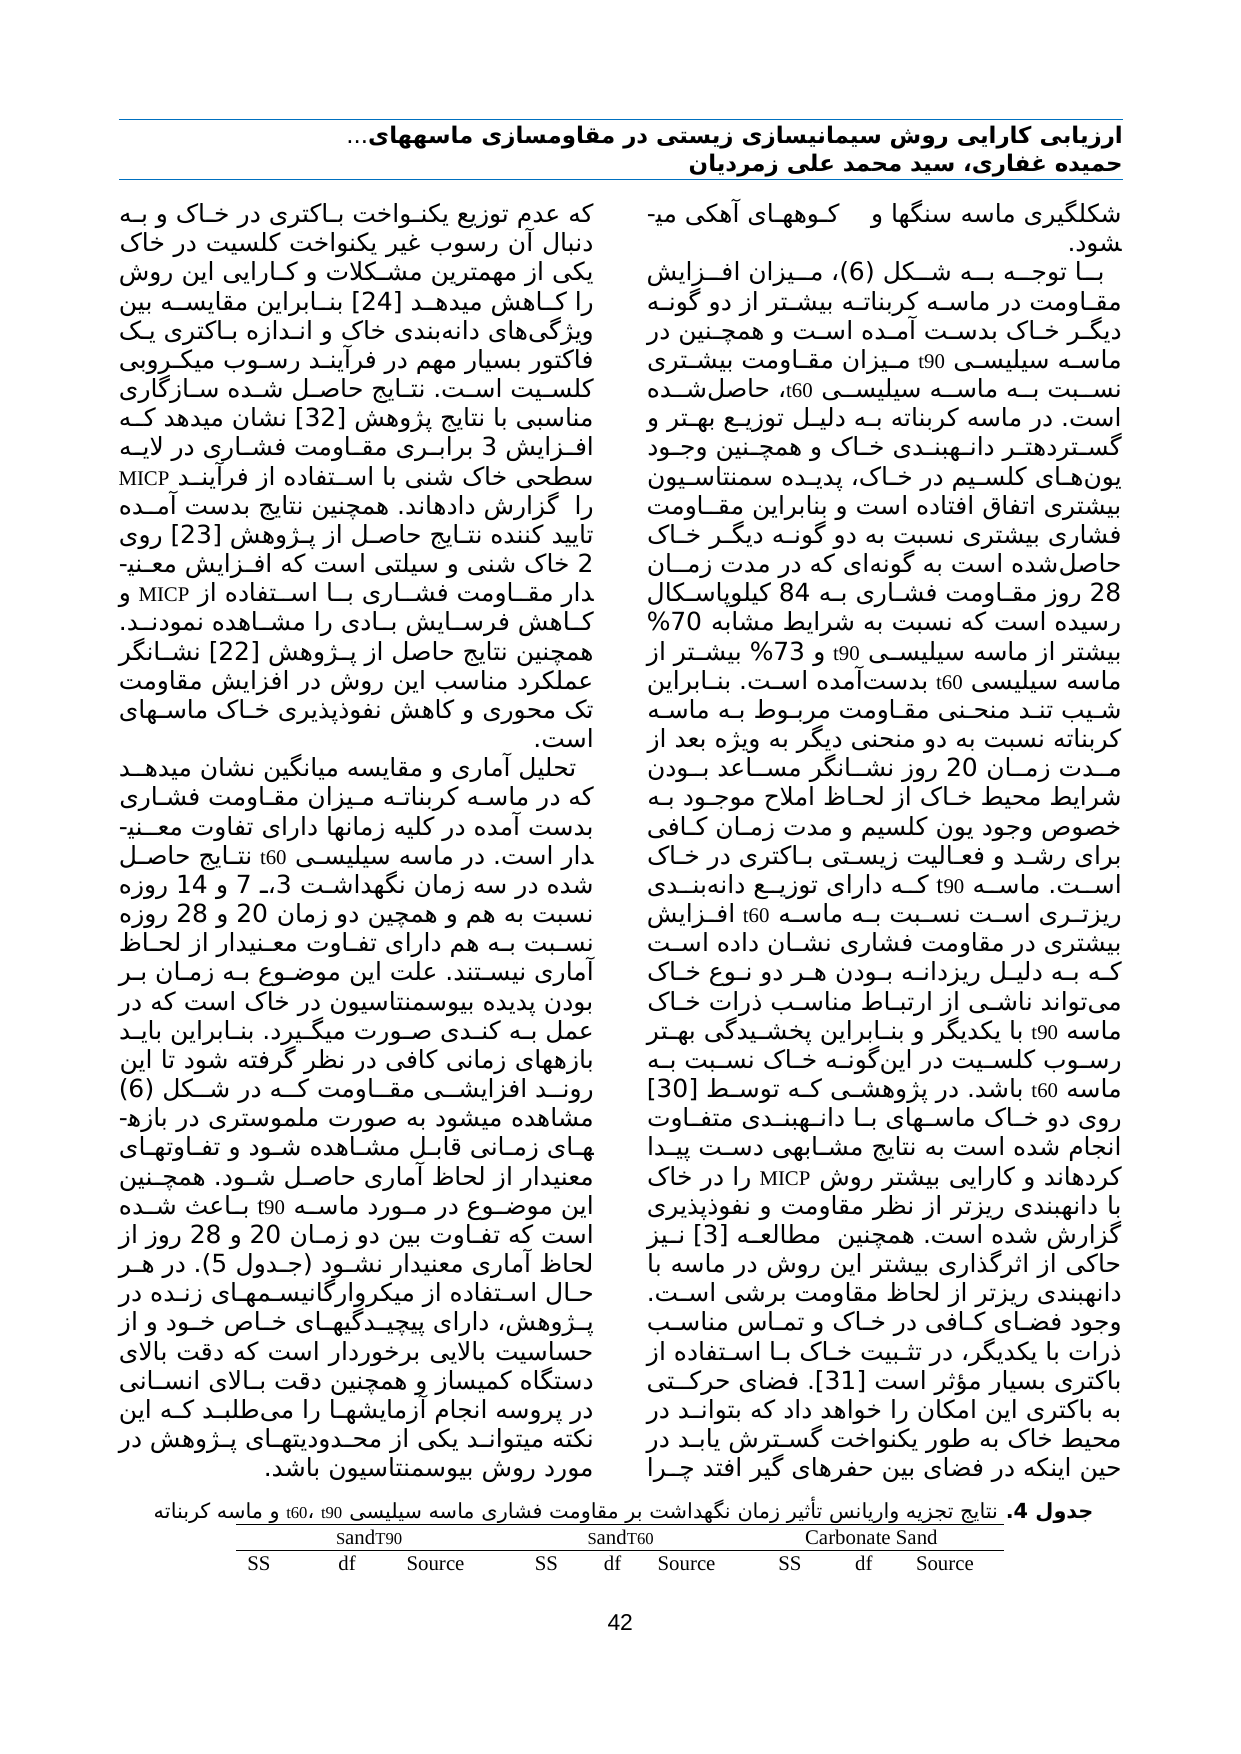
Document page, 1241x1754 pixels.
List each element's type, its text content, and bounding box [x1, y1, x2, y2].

text با توجه به شکل (6)، میزان افزایش مقاومت در ماسه کربناته بیشتر از دو گونه دیگر خاک بدست ‌آمده است و همچنین در ماسه سیلیسی t90 میزان مقاومت بیشتری نسبت به ماسه سیلیسی t60، حاصل‌شده است. در ماسه کربناته به دلیل توزیع بهتر و گستردهتر دانهبندی خاک و همچنین وجود یون‌های کلسیم در خاک، پدیده سمنتاسیون بیشتری اتفاق افتاده است و بنابراین مقاومت فشاری بیشتری نسبت به دو گونه دیگر خاک حاصل‌شده است به‌ گونه‌ای که در مدت ‌زمان 28 روز مقاومت فشاری به 84 کیلوپاسکال رسیده است که نسبت به شرایط مشابه 70% بیشتر از ماسه سیلیسی t90 و 73% بیشتر از ماسه سیلیسی t60 بدست‌آمده است. بنابراین شیب تند منحنی مقاومت مربوط به ماسه کربناته نسبت به دو منحنی دیگر به ویژه بعد از مدت زمان 20 روز نشانگر مساعد بودن شرایط محیط خاک از لحاظ املاح موجود به خصوص وجود یون کلسیم و مدت زمان کافی برای رشد و فعالیت زیستی باکتری در خاک است. ماسه t90 که دارای توزیع دانه‌بندی ریزتری است نسبت به ماسه t60 افزایش بیشتری در مقاومت فشاری نشان داده است که به دلیل ریزدانه بودن هر دو نوع خاک می‌تواند ناشی از ارتباط مناسب ذرات خاک ماسه t90 با یکدیگر و بنابراین پخشیدگی بهتر رسوب کلسیت در این‌گونه خاک نسبت به ماسه t60 باشد. در پژوهشی که توسط [30] روی دو خاک ماسهای با دانهبندی متفاوت انجام شده است به نتایج مشابهی دست پیدا کردهاند و کارایی بیشتر روش MICP را در خاک با دانهبندی ریزتر از نظر مقاومت و نفوذپذیری گزارش شده است. همچنین مطالعه [3] نیز حاکی از اثرگذاری بیشتر این روش در ماسه با دانهبندی ریزتر از لحاظ مقاومت برشی است. وجود فضای کافی در خاک و تماس مناسب ذرات با یکدیگر، در تثبیت خاک با استفاده از باکتری بسیار مؤثر است [31]. فضای حرکتی به باکتری این امکان را خواهد داد که بتواند در محیط خاک به طور یکنواخت گسترش یابد در حین اینکه در فضای بین حفرهای گیر افتد چرا که عدم توزیع یکنواخت باکتری در خاک و به دنبال آن رسوب غیر یکنواخت کلسیت در خاک یکی از مهمترین مشکلات و کارایی این روش را کاهش میدهد [24] بنابراین مقایسه بین ویژگی‌های دانه‌بندی خاک و اندازه باکتری یک فاکتور بسیار مهم در فرآیند رسوب میکروبی کلسیت است. نتایج حاصل شده سازگاری مناسبی با نتایج پژوهش [32] نشان میدهد که افزایش 3 برابری مقاومت فشاری در لایه سطحی خاک شنی با استفاده از فرآیند MICP را گزارش دادهاند. همچنین نتایج بدست آمده تایید کننده نتایج حاصل از پژوهش [23] روی 2 خاک شنی و سیلتی است که افزایش معنیدار مقاومت فشاری با استفاده از MICP و کاهش فرسایش بادی را مشاهده نمودند. همچنین نتایج حاصل از پژوهش [22] نشانگر عملکرد مناسب این روش در افزایش مقاومت تک محوری و کاهش نفوذپذیری خاک ماسهای است. [119, 199, 593, 753]
text تحلیل آماری و مقایسه میانگین نشان میدهد که در ماسه کربناته میزان مقاومت فشاری بدست آمده در کلیه زمانها دارای تفاوت معنیدار است. در ماسه سیلیسی t60 نتایج حاصل شده در سه زمان نگهداشت 3، 7 و 14 روزه نسبت به هم و همچین دو زمان 20 و 28 روزه نسبت به هم دارای تفاوت معنیدار از لحاظ آماری نیستند. علت این موضوع به زمان بر بودن پدیده بیوسمنتاسیون در خاک است که در عمل به کندی صورت میگیرد. بنابراین باید بازههای زمانی کافی در نظر گرفته شود تا این روند افزایشی مقاومت که در شکل (6) مشاهده میشود به صورت ملموستری در بازههای زمانی قابل مشاهده شود و تفاوتهای معنیدار از لحاظ آماری حاصل شود. همچنین این موضوع در مورد ماسه t90 باعث شده است که تفاوت بین دو زمان 20 و 28 روز از لحاظ آماری معنیدار نشود (جدول 5). در هر حال استفاده از میکروارگانیسمهای زنده در پژوهش، دارای پیچیدگیهای خاص خود و از حساسیت بالایی برخوردار است که دقت بالای دستگاه کمیساز و همچنین دقت بالای انسانی در پروسه انجام آزمایشها را می‌طلبد که این نکته میتواند یکی از محدودیتهای پژوهش در مورد روش بیوسمنتاسیون باشد. [119, 753, 593, 1483]
table_cell Source [635, 1551, 738, 1602]
table_header Carbonate Sand [738, 1525, 1004, 1550]
table_cell SS [738, 1551, 842, 1602]
table_header sandt60 [502, 1525, 738, 1550]
table_cell df [842, 1551, 886, 1602]
table_cell df [325, 1551, 369, 1602]
table_cell df [591, 1551, 635, 1602]
text با توجه به شکل (6)، میزان افزایش مقاومت در ماسه کربناته بیشتر از دو گونه دیگر خاک بدست ‌آمده است و همچنین در ماسه سیلیسی t90 میزان مقاومت بیشتری نسبت به ماسه سیلیسی t60، حاصل‌شده است. در ماسه کربناته به دلیل توزیع بهتر و گستردهتر دانهبندی خاک و همچنین وجود یون‌های کلسیم در خاک، پدیده سمنتاسیون بیشتری اتفاق افتاده است و بنابراین مقاومت فشاری بیشتری نسبت به دو گونه دیگر خاک حاصل‌شده است به‌ گونه‌ای که در مدت ‌زمان 28 روز مقاومت فشاری به 84 کیلوپاسکال رسیده است که نسبت به شرایط مشابه 70% بیشتر از ماسه سیلیسی t90 و 73% بیشتر از ماسه سیلیسی t60 بدست‌آمده است. بنابراین شیب تند منحنی مقاومت مربوط به ماسه کربناته نسبت به دو منحنی دیگر به ویژه بعد از مدت زمان 20 روز نشانگر مساعد بودن شرایط محیط خاک از لحاظ املاح موجود به خصوص وجود یون کلسیم و مدت زمان کافی برای رشد و فعالیت زیستی باکتری در خاک است. ماسه t90 که دارای توزیع دانه‌بندی ریزتری است نسبت به ماسه t60 افزایش بیشتری در مقاومت فشاری نشان داده است که به دلیل ریزدانه بودن هر دو نوع خاک می‌تواند ناشی از ارتباط مناسب ذرات خاک ماسه t90 با یکدیگر و بنابراین پخشیدگی بهتر رسوب کلسیت در این‌گونه خاک نسبت به ماسه t60 باشد. در پژوهشی که توسط [30] روی دو خاک ماسهای با دانهبندی متفاوت انجام شده است به نتایج مشابهی دست پیدا کردهاند و کارایی بیشتر روش MICP را در خاک با دانهبندی ریزتر از نظر مقاومت و نفوذپذیری گزارش شده است. همچنین مطالعه [3] نیز حاکی از اثرگذاری بیشتر این روش در ماسه با دانهبندی ریزتر از لحاظ مقاومت برشی است. وجود فضای کافی در خاک و تماس مناسب ذرات با یکدیگر، در تثبیت خاک با استفاده از باکتری بسیار مؤثر است [31]. فضای حرکتی به باکتری این امکان را خواهد داد که بتواند در محیط خاک به طور یکنواخت گسترش یابد در حین اینکه در فضای بین حفرهای گیر افتد چرا که عدم توزیع یکنواخت باکتری در خاک و به دنبال آن رسوب غیر یکنواخت کلسیت در خاک یکی از مهمترین مشکلات و کارایی این روش را کاهش میدهد [24] بنابراین مقایسه بین ویژگی‌های دانه‌بندی خاک و اندازه باکتری یک فاکتور بسیار مهم در فرآیند رسوب میکروبی کلسیت است. نتایج حاصل شده سازگاری مناسبی با نتایج پژوهش [32] نشان میدهد که افزایش 3 برابری مقاومت فشاری در لایه سطحی خاک شنی با استفاده از فرآیند MICP را گزارش دادهاند. همچنین نتایج بدست آمده تایید کننده نتایج حاصل از پژوهش [23] روی 2 خاک شنی و سیلتی است که افزایش معنیدار مقاومت فشاری با استفاده از MICP و کاهش فرسایش بادی را مشاهده نمودند. همچنین نتایج حاصل از پژوهش [22] نشانگر عملکرد مناسب این روش در افزایش مقاومت تک محوری و کاهش نفوذپذیری خاک ماسهای است. [647, 257, 1121, 1483]
table_cell Source [369, 1551, 502, 1602]
text جدول 4. نتایج تجزیه واریانس تأثیر زمان نگهداشت بر مقاومت فشاری ماسه سیلیسی t60، t90 و ماسه کربناته [119, 1499, 1121, 1524]
table_cell SS [502, 1551, 591, 1602]
table_header sandt90 [236, 1525, 502, 1550]
table_cell Source [886, 1551, 1004, 1602]
table_cell SS [236, 1551, 325, 1602]
